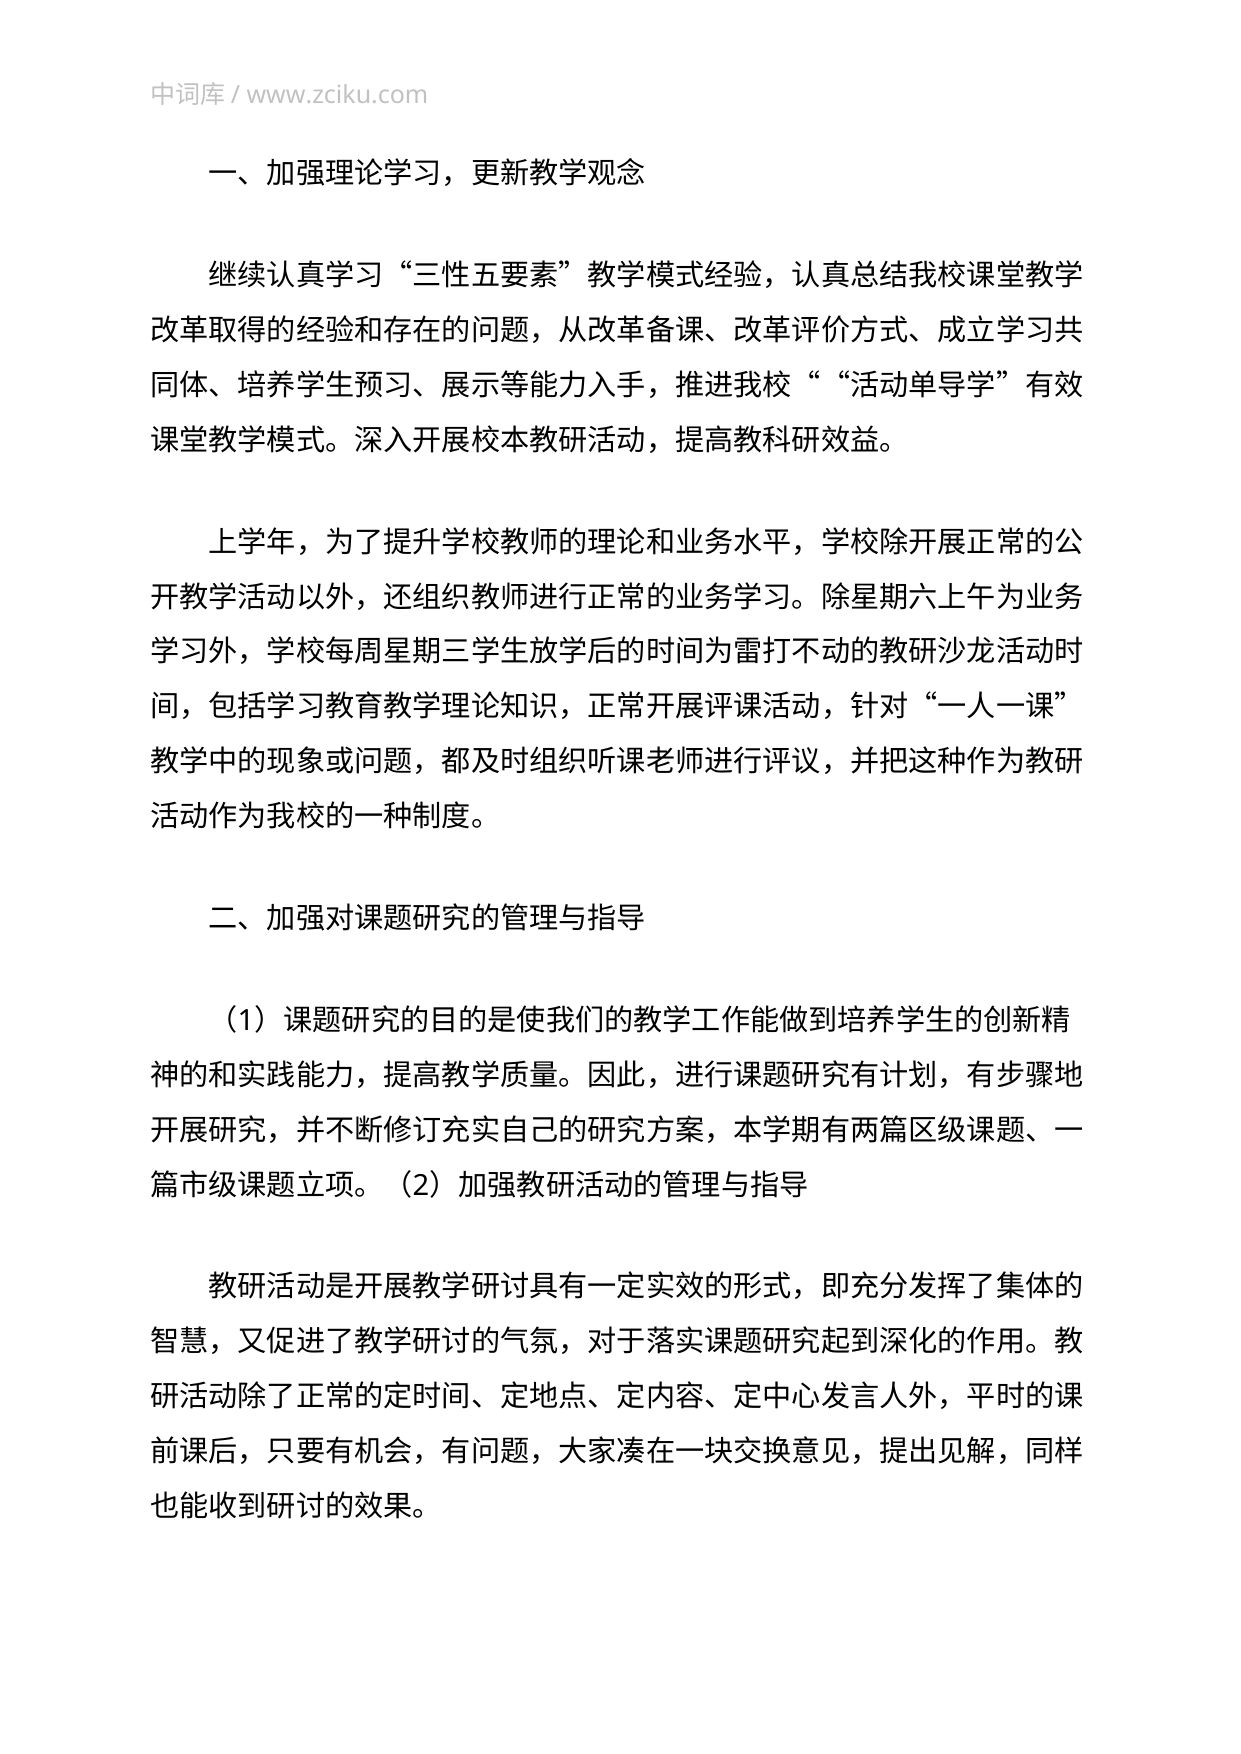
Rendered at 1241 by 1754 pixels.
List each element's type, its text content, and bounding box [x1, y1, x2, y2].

text 二、加强对课题研究的管理与指导 [150, 894, 1090, 937]
text 一、加强理论学习，更新教学观念 [150, 150, 1090, 192]
text 继续认真学习“三性五要素”教学模式经验，认真总结我校课堂教学改革取得的经验和存在的问题，从改革备课、改革评价方式、成立学习共同体、培养学生预习、展示等能力入手，推进我校““活动单导学”有效课堂教学模式。深入开展校本教研活动，提高教科研效益。 [150, 252, 1090, 459]
text （1）课题研究的目的是使我们的教学工作能做到培养学生的创新精神的和实践能力，提高教学质量。因此，进行课题研究有计划，有步骤地开展研究，并不断修订充实自己的研究方案，本学期有两篇区级课题、一篇市级课题立项。（2）加强教研活动的管理与指导 [150, 996, 1090, 1203]
text 教研活动是开展教学研讨具有一定实效的形式，即充分发挥了集体的智慧，又促进了教学研讨的气氛，对于落实课题研究起到深化的作用。教研活动除了正常的定时间、定地点、定内容、定中心发言人外，平时的课前课后，只要有机会，有问题，大家凑在一块交换意见，提出见解，同样也能收到研讨的效果。 [150, 1263, 1090, 1525]
text 上学年，为了提升学校教师的理论和业务水平，学校除开展正常的公开教学活动以外，还组织教师进行正常的业务学习。除星期六上午为业务学习外，学校每周星期三学生放学后的时间为雷打不动的教研沙龙活动时间，包括学习教育教学理论知识，正常开展评课活动，针对“一人一课”教学中的现象或问题，都及时组织听课老师进行评议，并把这种作为教研活动作为我校的一种制度。 [150, 518, 1090, 835]
